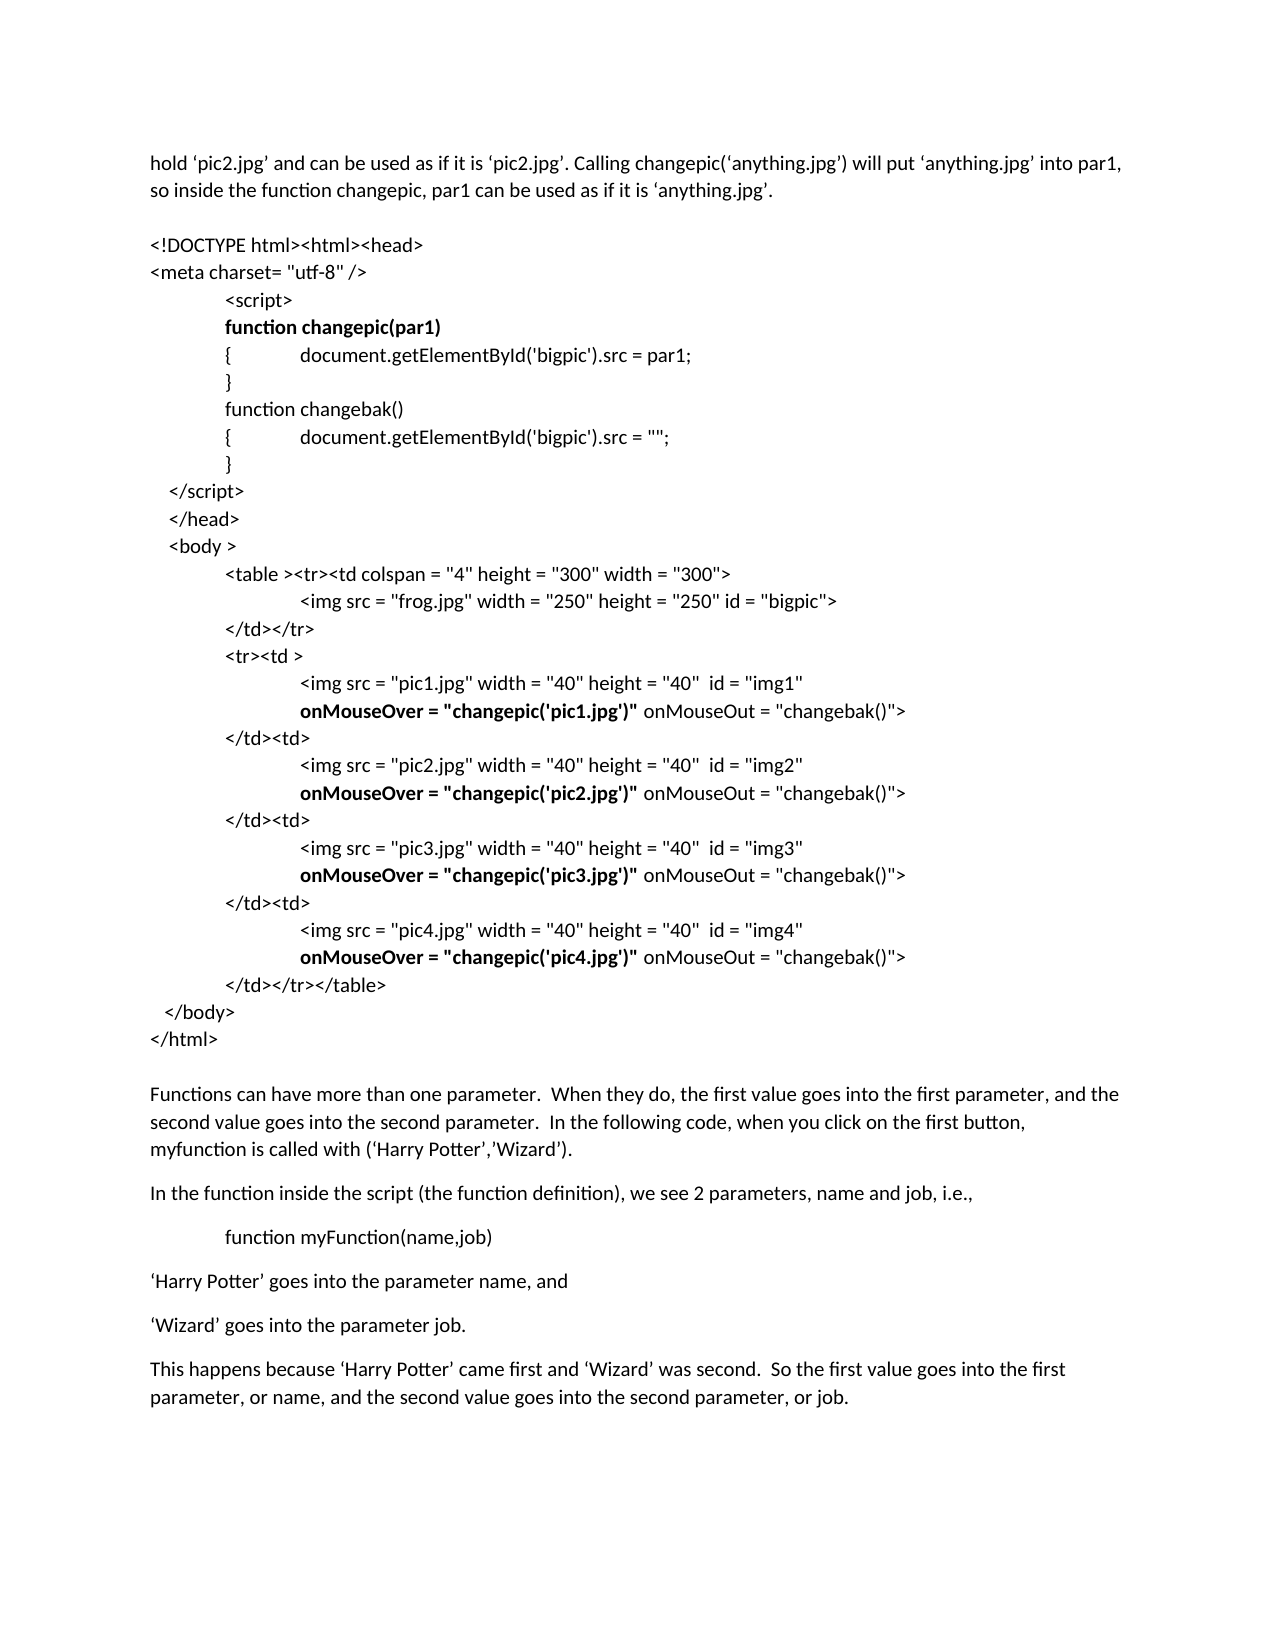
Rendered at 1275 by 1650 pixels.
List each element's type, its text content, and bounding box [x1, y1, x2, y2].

text onMouseOver = "changepic('pic2.jpg')" onMouseOut = "changebak()"> [150, 780, 1125, 806]
text </html> [150, 1027, 1125, 1052]
text ‘Wizard’ goes into the parameter job. [150, 1312, 1125, 1338]
text <table ><tr><td colspan = "4" height = "300" width = "300"> [150, 561, 1125, 586]
text ‘Harry Potter’ goes into the parameter name, and [150, 1268, 1125, 1294]
text </td></tr></table> [150, 972, 1125, 997]
text } [150, 369, 1125, 394]
text } [150, 451, 1125, 477]
text </script> [150, 479, 1125, 504]
text </td><td> [150, 890, 1125, 915]
text <meta charset= "utf-8" /> [150, 259, 1125, 285]
text { document.getElementById('bigpic').src = ""; [150, 424, 1125, 449]
text function myFunction(name,job) [150, 1224, 1125, 1250]
text This happens because ‘Harry Potter’ came first and ‘Wizard’ was second. So the first value goes into the first parameter, or name, and the second value goes into the second parameter, or job. [150, 1357, 1125, 1409]
text { document.getElementById('bigpic').src = par1; [150, 342, 1125, 367]
text onMouseOver = "changepic('pic1.jpg')" onMouseOut = "changebak()"> [150, 698, 1125, 723]
text onMouseOver = "changepic('pic4.jpg')" onMouseOut = "changebak()"> [150, 944, 1125, 970]
text onMouseOver = "changepic('pic3.jpg')" onMouseOut = "changebak()"> [150, 862, 1125, 888]
text </body> [150, 999, 1125, 1025]
text function changepic(par1) [150, 314, 1125, 340]
text <img src = "pic2.jpg" width = "40" height = "40" id = "img2" [150, 753, 1125, 778]
text <img src = "frog.jpg" width = "250" height = "250" id = "bigpic"> [150, 588, 1125, 614]
text </head> [150, 506, 1125, 532]
text <tr><td > [150, 643, 1125, 668]
text In the function inside the script (the function definition), we see 2 parameters, name and job, i.e., [150, 1180, 1125, 1206]
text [150, 150, 1125, 203]
text <img src = "pic4.jpg" width = "40" height = "40" id = "img4" [150, 917, 1125, 942]
text </td><td> [150, 725, 1125, 751]
text </td></tr> [150, 616, 1125, 641]
text <img src = "pic1.jpg" width = "40" height = "40" id = "img1" [150, 671, 1125, 696]
text function changebak() [150, 397, 1125, 422]
text <body > [150, 533, 1125, 559]
text </td><td> [150, 807, 1125, 833]
text <!DOCTYPE html><html><head> [150, 232, 1125, 258]
text <script> [150, 287, 1125, 312]
text Functions can have more than one parameter. When they do, the first value goes into the first parameter, and the second value goes into the second parameter. In the following code, when you click on the first button, myfunction is called with (‘Harry Potter’,’Wizard’). [150, 1081, 1125, 1162]
text <img src = "pic3.jpg" width = "40" height = "40" id = "img3" [150, 835, 1125, 860]
